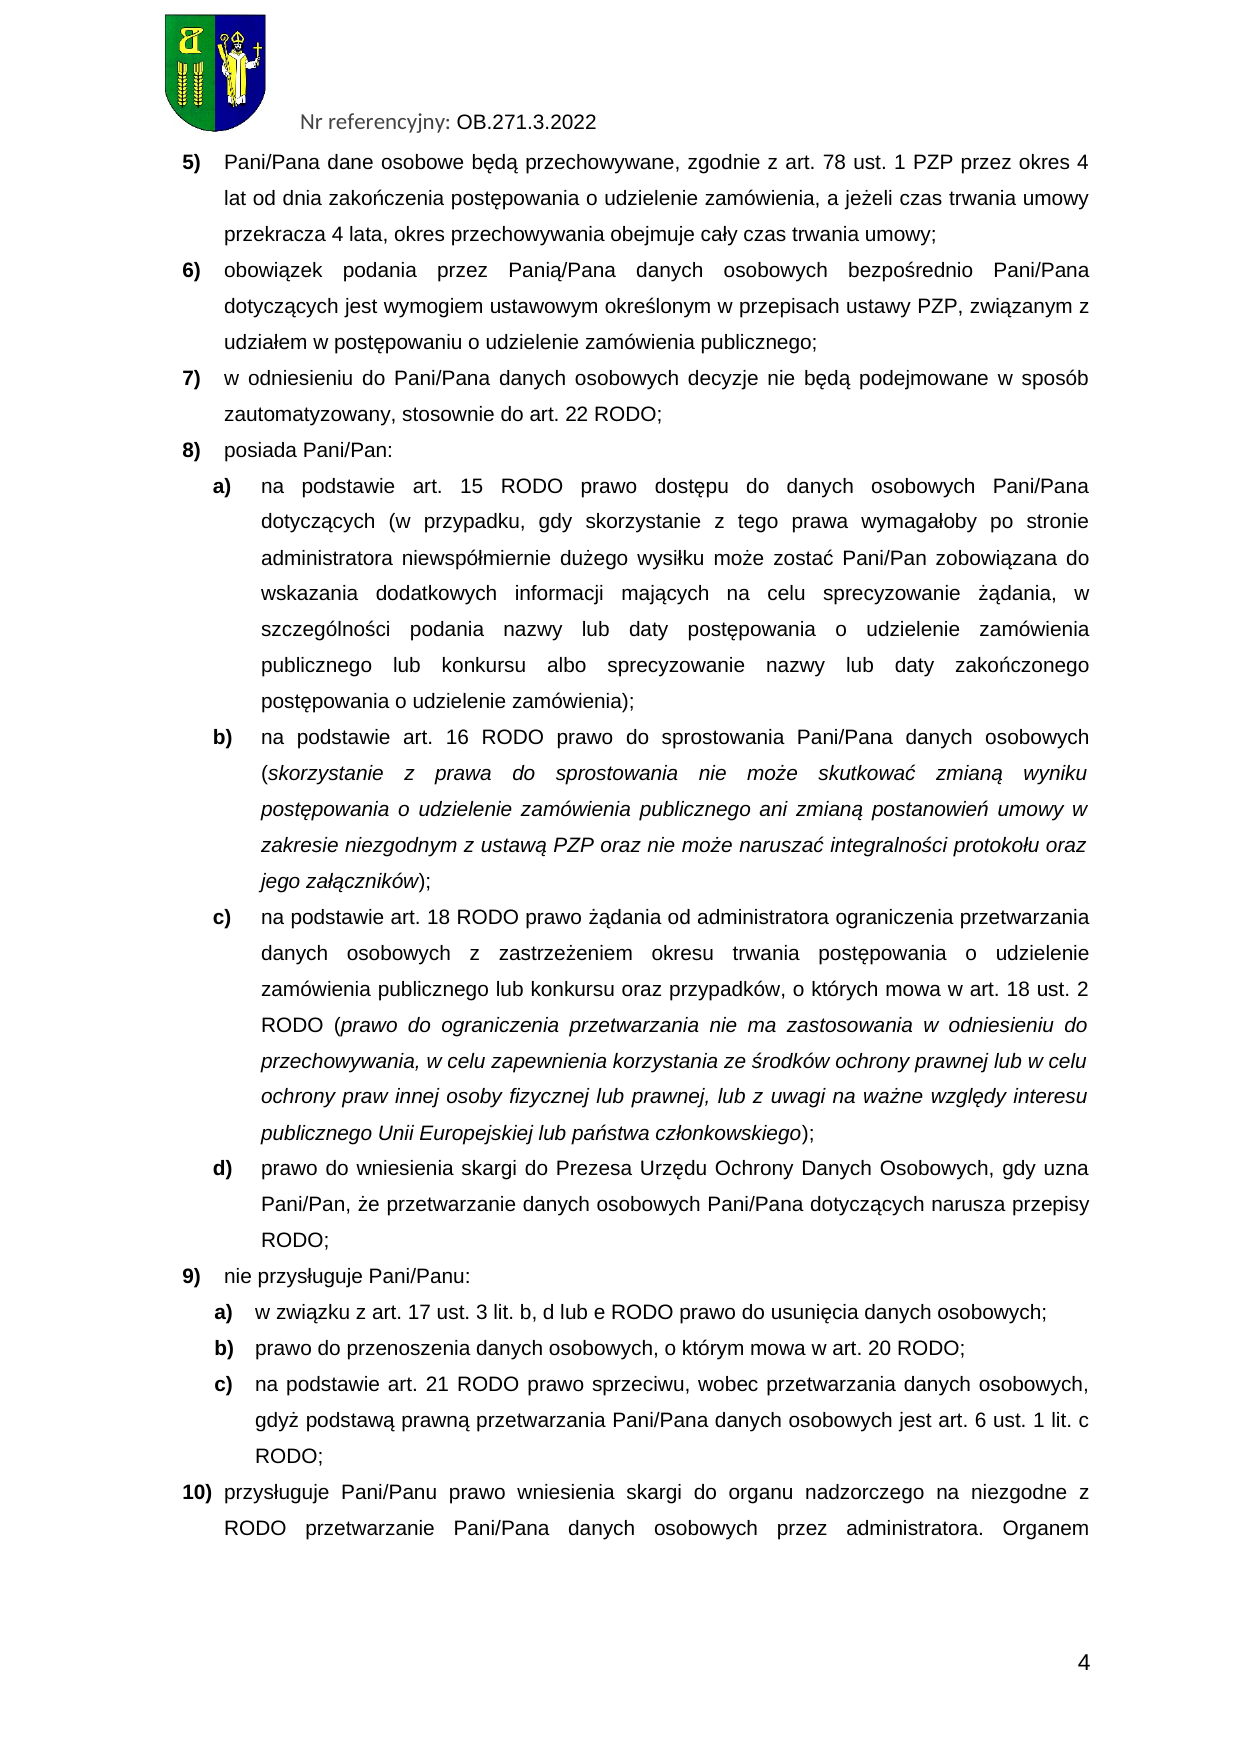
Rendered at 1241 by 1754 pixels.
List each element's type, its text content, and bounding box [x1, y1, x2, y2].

list w odniesieniu do Pani/Pana danych osobowych decyzje nie będą podejmowane w sposób zautomatyzowany, stosownie do art. 22 RODO; [182, 366, 1090, 426]
list na podstawie art. 15 RODO prawo dostępu do danych osobowych Pani/Pana dotyczących (w przypadku, gdy skorzystanie z tego prawa wymagałoby po stronie administratora niewspółmiernie dużego wysiłku może zostać Pani/Pan zobowiązana do wskazania dodatkowych informacji mających na celu sprecyzowanie żądania, w szczególności podania nazwy lub daty postępowania o udzielenie zamówienia publicznego lub konkursu albo sprecyzowanie nazwy lub daty zakończonego postępowania o udzielenie zamówienia); [213, 473, 1090, 713]
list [182, 1480, 1090, 1539]
list nie przysługuje Pani/Panu: [182, 1264, 1090, 1288]
list Pani/Pana dane osobowe będą przechowywane, zgodnie z art. 78 ust. 1 PZP przez okres 4 lat od dnia zakończenia postępowania o udzielenie zamówienia, a jeżeli czas trwania umowy przekracza 4 lata, okres przechowywania obejmuje cały czas trwania umowy; [182, 150, 1090, 246]
list prawo do przenoszenia danych osobowych, o którym mowa w art. 20 RODO; [214, 1336, 1090, 1360]
list posiada Pani/Pan: [182, 437, 1090, 461]
list prawo do wniesienia skargi do Prezesa Urzędu Ochrony Danych Osobowych, gdy uzna Pani/Pan, że przetwarzanie danych osobowych Pani/Pana dotyczących narusza przepisy RODO; [213, 1156, 1090, 1252]
list na podstawie art. 21 RODO prawo sprzeciwu, wobec przetwarzania danych osobowych, gdyż podstawą prawną przetwarzania Pani/Pana danych osobowych jest art. 6 ust. 1 lit. c RODO; [214, 1372, 1090, 1468]
picture [162, 11, 269, 134]
list obowiązek podania przez Panią/Pana danych osobowych bezpośrednio Pani/Pana dotyczących jest wymogiem ustawowym określonym w przepisach ustawy PZP, związanym z udziałem w postępowaniu o udzielenie zamówienia publicznego; [182, 258, 1090, 354]
list w związku z art. 17 ust. 3 lit. b, d lub e RODO prawo do usunięcia danych osobowych; [214, 1300, 1090, 1324]
list na podstawie art. 16 RODO prawo do sprostowania Pani/Pana danych osobowych (skorzystanie z prawa do sprostowania nie może skutkować zmianą wyniku postępowania o udzielenie zamówienia publicznego ani zmianą postanowień umowy w zakresie niezgodnym z ustawą PZP oraz nie może naruszać integralności protokołu oraz jego załączników); [213, 725, 1090, 893]
list na podstawie art. 18 RODO prawo żądania od administratora ograniczenia przetwarzania danych osobowych z zastrzeżeniem okresu trwania postępowania o udzielenie zamówienia publicznego lub konkursu oraz przypadków, o których mowa w art. 18 ust. 2 RODO (prawo do ograniczenia przetwarzania nie ma zastosowania w odniesieniu do przechowywania, w celu zapewnienia korzystania ze środków ochrony prawnej lub w celu ochrony praw innej osoby fizycznej lub prawnej, lub z uwagi na ważne względy interesu publicznego Unii Europejskiej lub państwa członkowskiego); [213, 905, 1090, 1144]
